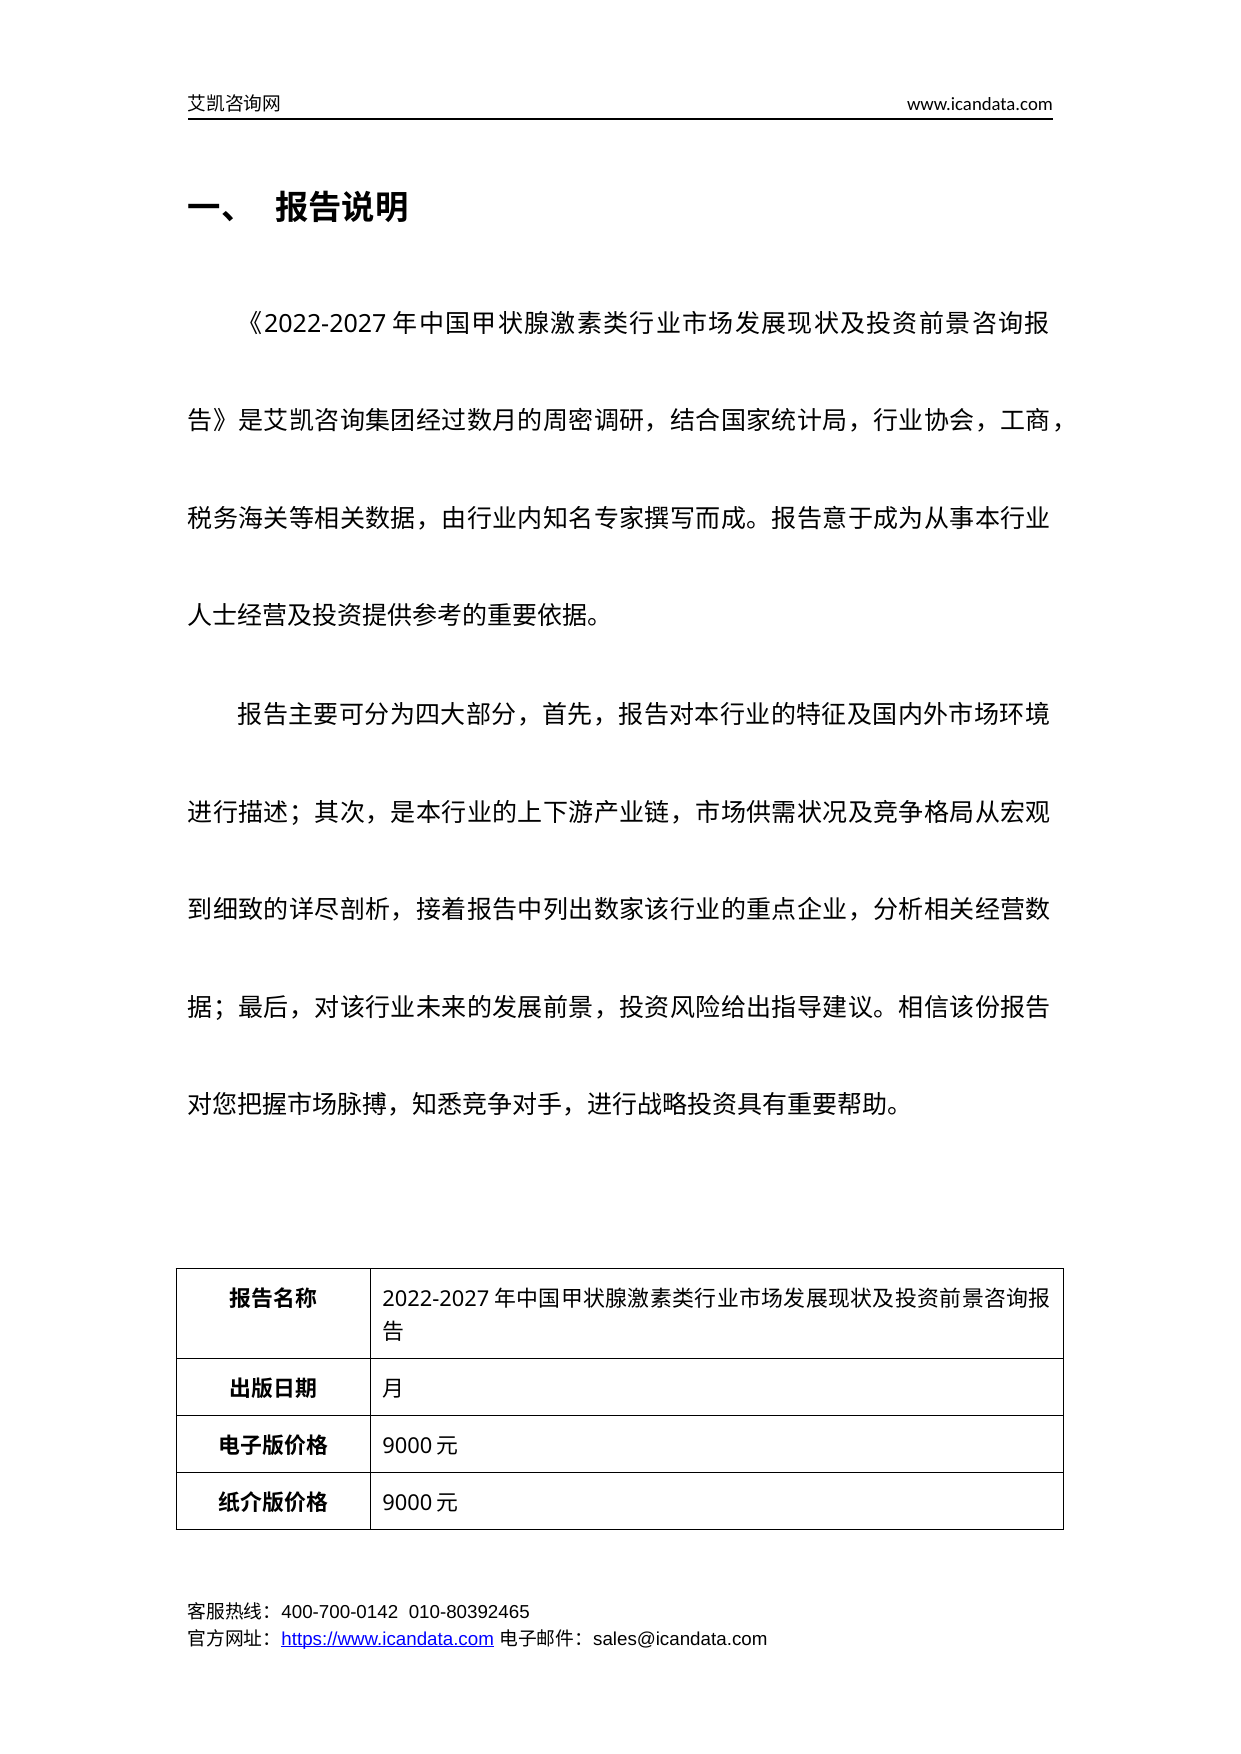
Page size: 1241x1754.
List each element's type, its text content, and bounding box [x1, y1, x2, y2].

table_cell 出版日期 [177, 1359, 370, 1415]
table_cell 电子版价格 [177, 1416, 370, 1472]
table_header 2022-2027年中国甲状腺激素类行业市场发展现状及投资前景咨询报告 [371, 1269, 1063, 1358]
table_cell 9000元 [371, 1416, 1063, 1472]
text 《2022-2027年中国甲状腺激素类行业市场发展现状及投资前景咨询报告》是艾凯咨询集团经过数月的周密调研，结合国家统计局，行业协会，工商，税务海关等相关数据，由行业内知名专家撰写而成。报告意于成为从事本行业人士经营及投资提供参考的重要依据。 [187, 289, 1053, 646]
table_cell 纸介版价格 [177, 1473, 370, 1529]
table_cell 9000元 [371, 1473, 1063, 1529]
subtitle 报告说明 [187, 172, 1053, 237]
table_cell 月 [371, 1359, 1063, 1415]
table_header 报告名称 [177, 1269, 370, 1358]
text 报告主要可分为四大部分，首先，报告对本行业的特征及国内外市场环境进行描述；其次，是本行业的上下游产业链，市场供需状况及竞争格局从宏观到细致的详尽剖析，接着报告中列出数家该行业的重点企业，分析相关经营数据；最后，对该行业未来的发展前景，投资风险给出指导建议。相信该份报告对您把握市场脉搏，知悉竞争对手，进行战略投资具有重要帮助。 [187, 681, 1053, 1136]
